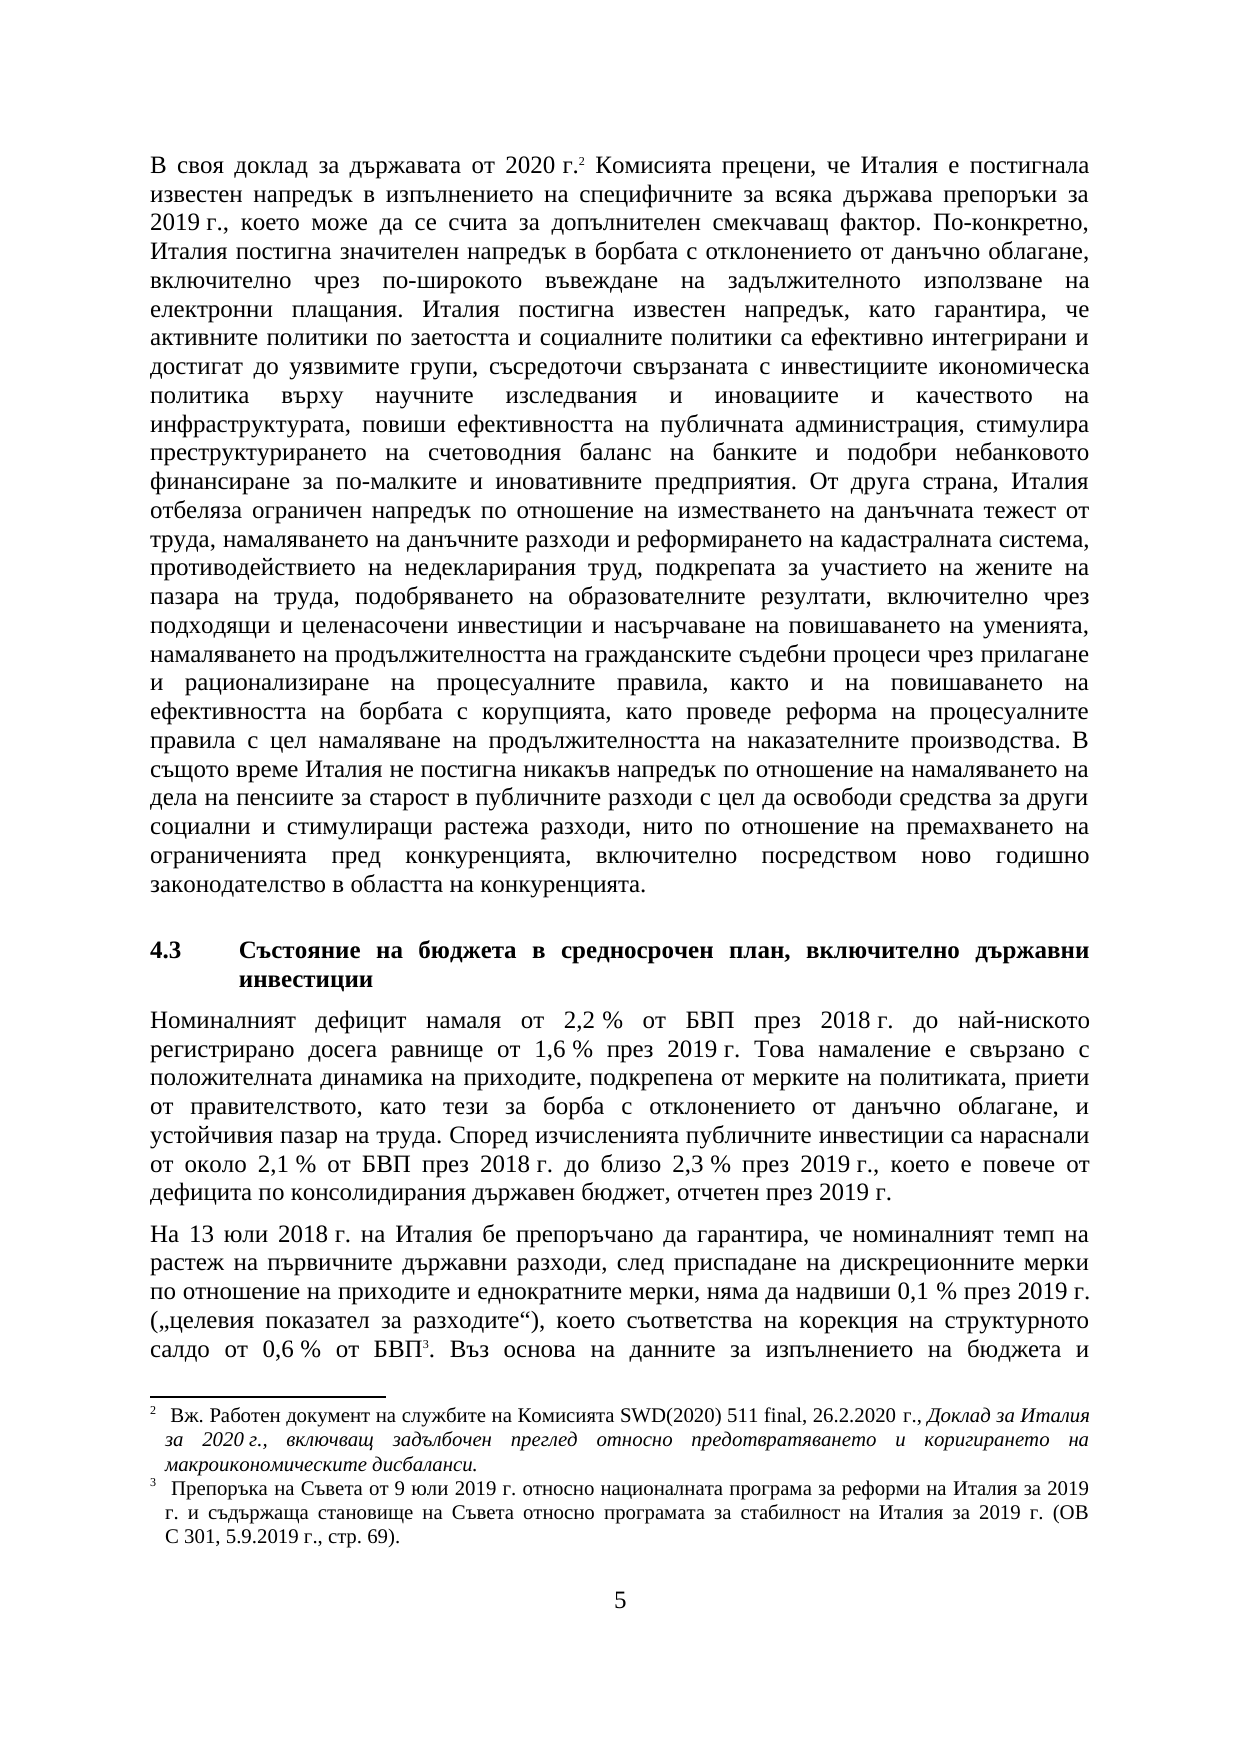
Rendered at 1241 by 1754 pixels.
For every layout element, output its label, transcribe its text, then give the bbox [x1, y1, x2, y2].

text 4.3 Състояние на бюджета в средносрочен план, включително държавни инвестиции [150, 935, 1090, 992]
text Номиналният дефицит намаля от 2,2 % от БВП през 2018 г. до най-ниското регистрирано досега равнище от 1,6 % през 2019 г. Това намаление е свързано с положителната динамика на приходите, подкрепена от мерките на политиката, приети от правителството, като тези за борба с отклонението от данъчно облагане, и устойчивия пазар на труда. Според изчисленията публичните инвестиции са нараснали от около 2,1 % от БВП през 2018 г. до близо 2,3 % през 2019 г., което е повече от дефицита по консолидирания държавен бюджет, отчетен през 2019 г. [150, 1005, 1090, 1206]
text В своя доклад за държавата от 2020 г. Комисията прецени, че Италия е постигнала известен напредък в изпълнението на специфичните за всяка държава препоръки за 2019 г., което може да се счита за допълнителен смекчаващ фактор. По-конкретно, Италия постигна значителен напредък в борбата с отклонението от данъчно облагане, включително чрез по-широкото въвеждане на задължителното използване на електронни плащания. Италия постигна известен напредък, като гарантира, че активните политики по заетостта и социалните политики са ефективно интегрирани и достигат до уязвимите групи, съсредоточи свързаната с инвестициите икономическа политика върху научните изследвания и иновациите и качеството на инфраструктурата, повиши ефективността на публичната администрация, стимулира преструктурирането на счетоводния баланс на банките и подобри небанковото финансиране за по-малките и иновативните предприятия. От друга страна, Италия отбеляза ограничен напредък по отношение на изместването на данъчната тежест от труда, намаляването на данъчните разходи и реформирането на кадастралната система, противодействието на недекларирания труд, подкрепата за участието на жените на пазара на труда, подобряването на образователните резултати, включително чрез подходящи и целенасочени инвестиции и насърчаване на повишаването на уменията, намаляването на продължителността на гражданските съдебни процеси чрез прилагане и рационализиране на процесуалните правила, както и на повишаването на ефективността на борбата с корупцията, като проведе реформа на процесуалните правила с цел намаляване на продължителността на наказателните производства. В същото време Италия не постигна никакъв напредък по отношение на намаляването на дела на пенсиите за старост в публичните разходи с цел да освободи средства за други социални и стимулиращи растежа разходи, нито по отношение на премахването на ограниченията пред конкуренцията, включително посредством ново годишно законодателство в областта на конкуренцията. [150, 150, 1090, 897]
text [150, 1219, 1090, 1362]
